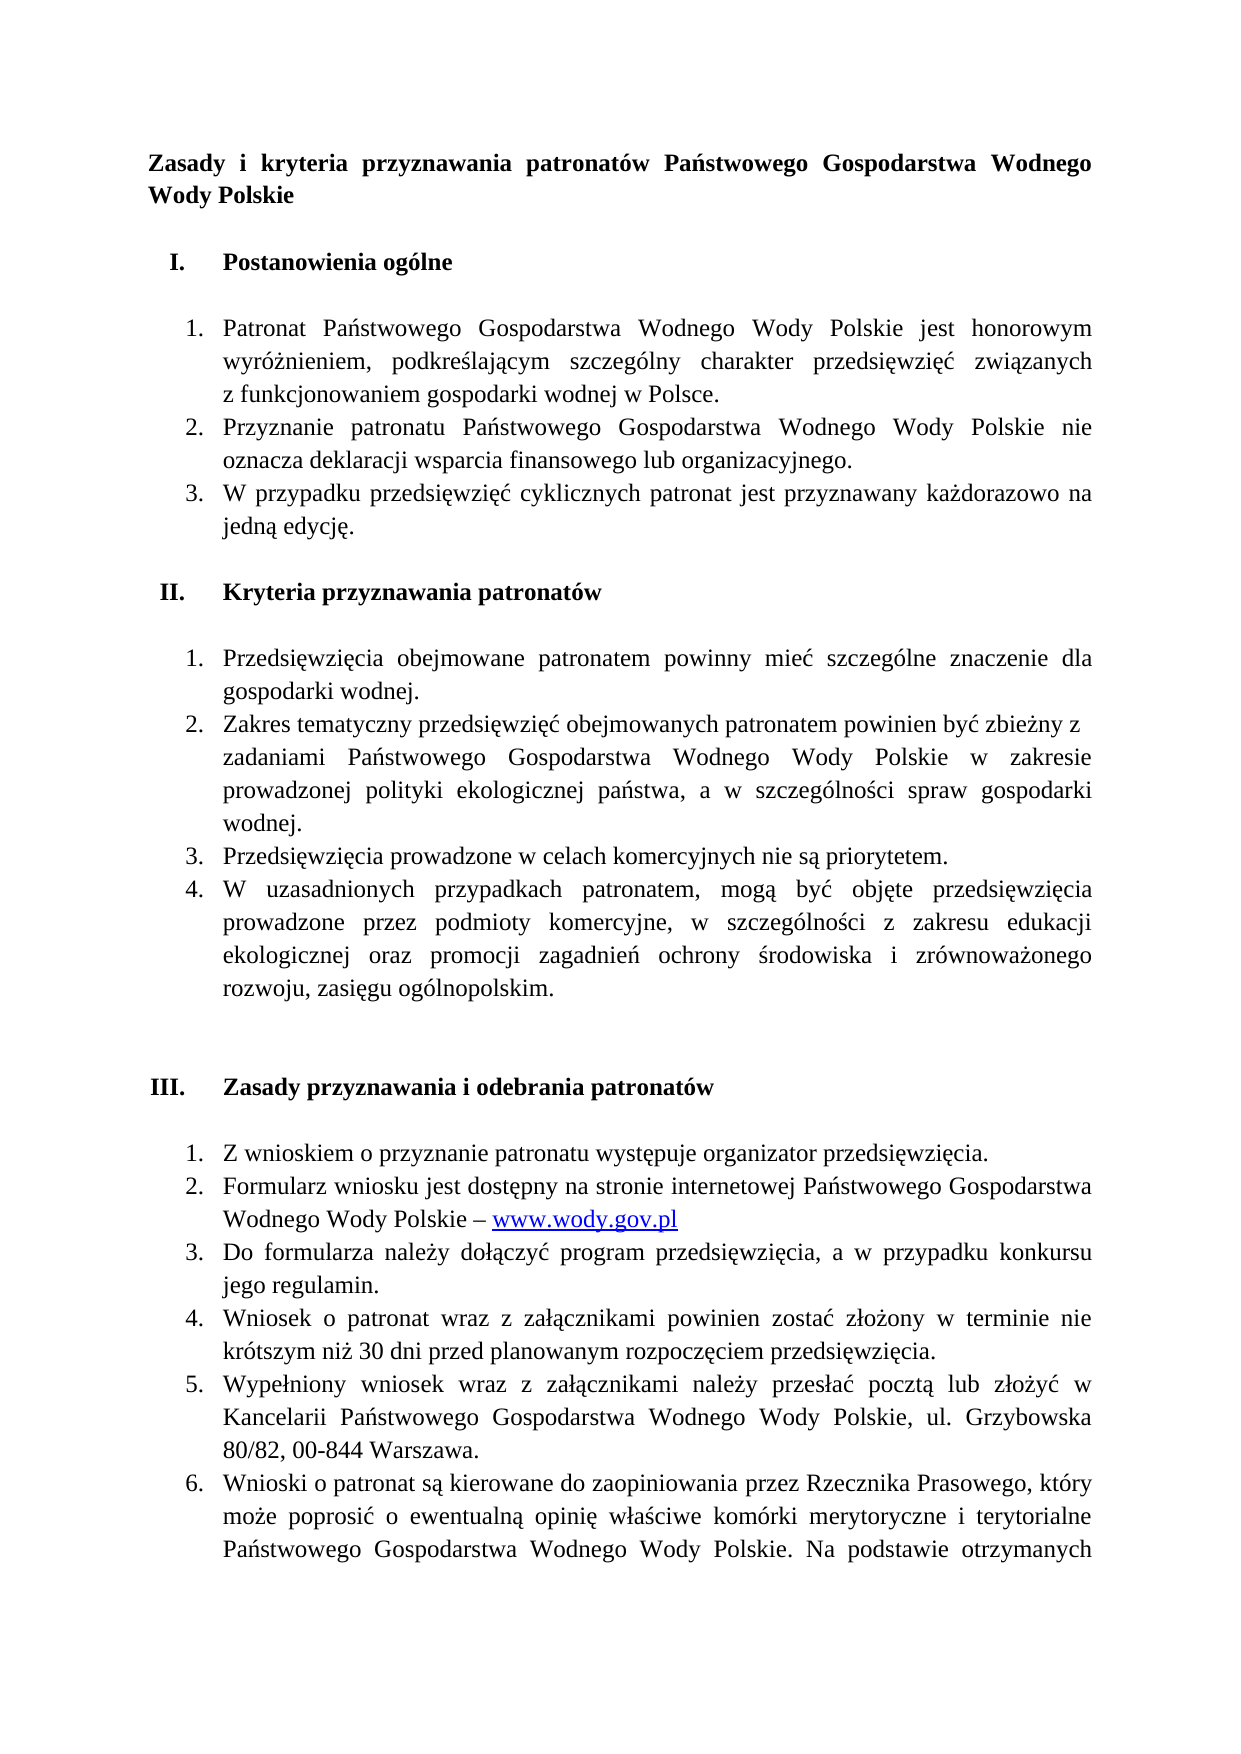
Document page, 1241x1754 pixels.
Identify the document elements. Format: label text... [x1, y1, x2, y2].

text Zasady i kryteria przyznawania patronatów Państwowego Gospodarstwa Wodnego Wody Polskie [148, 148, 1093, 209]
list Wypełniony wniosek wraz z załącznikami należy przesłać pocztą lub złożyć w Kancelarii Państwowego Gospodarstwa Wodnego Wody Polskie, ul. Grzybowska 80/82, 00-844 Warszawa. [185, 1369, 1093, 1464]
list Kryteria przyznawania patronatów [185, 577, 1093, 606]
list Do formularza należy dołączyć program przedsięwzięcia, a w przypadku konkursu jego regulamin. [185, 1237, 1093, 1299]
list Wniosek o patronat wraz z załącznikami powinien zostać złożony w terminie nie krótszym niż 30 dni przed planowanym rozpoczęciem przedsięwzięcia. [185, 1303, 1093, 1365]
list Postanowienia ogólne [185, 247, 1093, 275]
list Z wnioskiem o przyznanie patronatu występuje organizator przedsięwzięcia. [185, 1138, 1093, 1167]
list Zakres tematyczny przedsięwzięć obejmowanych patronatem powinien być zbieżny z zadaniami Państwowego Gospodarstwa Wodnego Wody Polskie w zakresie prowadzonej polityki ekologicznej państwa, a w szczególności spraw gospodarki wodnej. [185, 709, 1093, 837]
list Formularz wniosku jest dostępny na stronie internetowej Państwowego Gospodarstwa Wodnego Wody Polskie – www.wody.gov.pl [185, 1171, 1093, 1233]
list W przypadku przedsięwzięć cyklicznych patronat jest przyznawany każdorazowo na jedną edycję. [185, 478, 1093, 539]
list Patronat Państwowego Gospodarstwa Wodnego Wody Polskie jest honorowym wyróżnieniem, podkreślającym szczególny charakter przedsięwzięć związanych z funkcjonowaniem gospodarki wodnej w Polsce. [185, 313, 1093, 407]
list Przedsięwzięcia obejmowane patronatem powinny mieć szczególne znaczenie dla gospodarki wodnej. [185, 643, 1093, 705]
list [185, 1468, 1093, 1563]
list Przyznanie patronatu Państwowego Gospodarstwa Wodnego Wody Polskie nie oznacza deklaracji wsparcia finansowego lub organizacyjnego. [185, 412, 1093, 473]
list Przedsięwzięcia prowadzone w celach komercyjnych nie są priorytetem. [185, 841, 1093, 870]
list Zasady przyznawania i odebrania patronatów [185, 1072, 1093, 1101]
list W uzasadnionych przypadkach patronatem, mogą być objęte przedsięwzięcia prowadzone przez podmioty komercyjne, w szczególności z zakresu edukacji ekologicznej oraz promocji zagadnień ochrony środowiska i zrównoważonego rozwoju, zasięgu ogólnopolskim. [185, 874, 1093, 1002]
